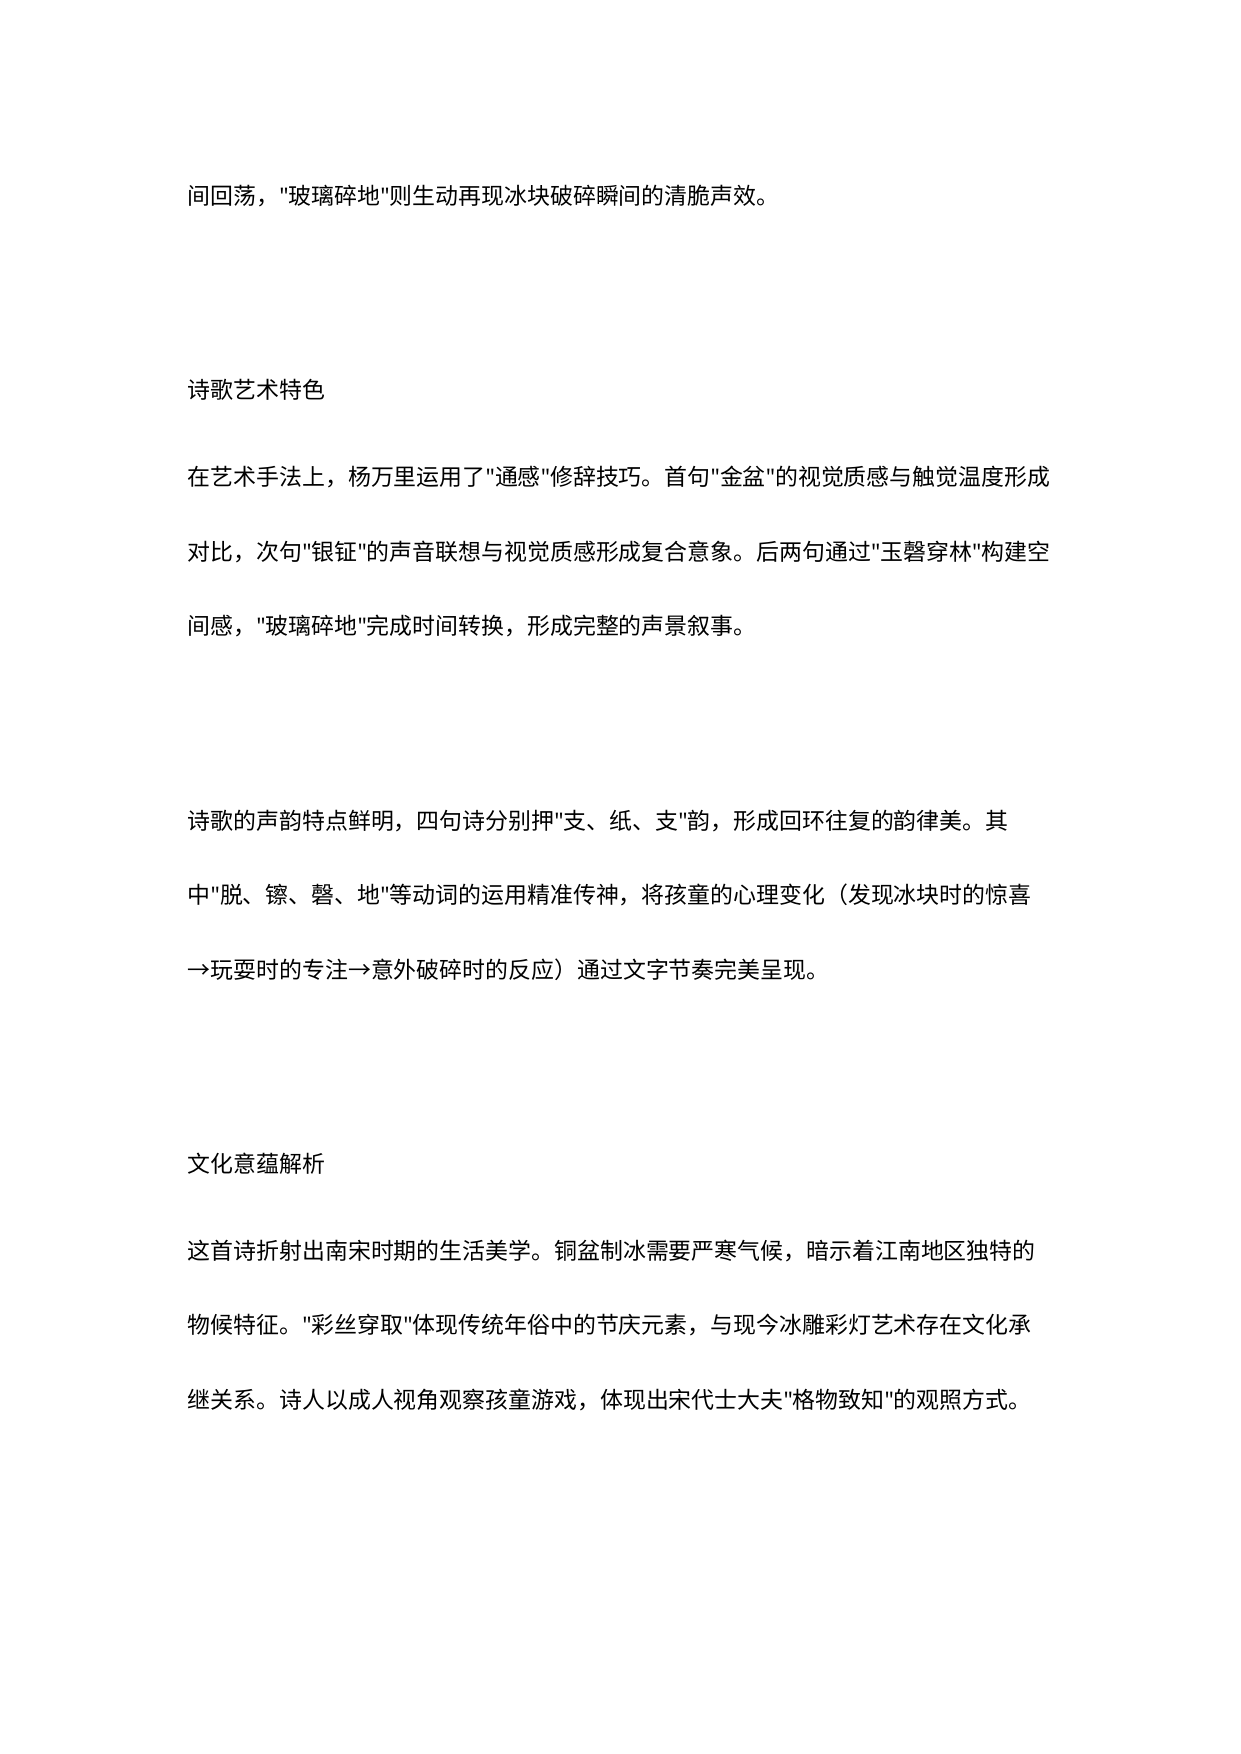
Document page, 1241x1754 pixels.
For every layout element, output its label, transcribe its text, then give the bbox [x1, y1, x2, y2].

text 这首诗折射出南宋时期的生活美学。铜盆制冰需要严寒气候，暗示着江南地区独特的物候特征。"彩丝穿取"体现传统年俗中的节庆元素，与现今冰雕彩灯艺术存在文化承继关系。诗人以成人视角观察孩童游戏，体现出宋代士大夫"格物致知"的观照方式。 [187, 1217, 1053, 1431]
text 文化意蕴解析 [187, 1130, 1053, 1195]
text 诗歌的声韵特点鲜明，四句诗分别押"支、纸、支"韵，形成回环往复的韵律美。其中"脱、镲、磬、地"等动词的运用精准传神，将孩童的心理变化（发现冰块时的惊喜→玩耍时的专注→意外破碎时的反应）通过文字节奏完美呈现。 [187, 787, 1053, 1001]
text 在艺术手法上，杨万里运用了"通感"修辞技巧。首句"金盆"的视觉质感与触觉温度形成对比，次句"银钲"的声音联想与视觉质感形成复合意象。后两句通过"玉磬穿林"构建空间感，"玻璃碎地"完成时间转换，形成完整的声景叙事。 [187, 443, 1053, 657]
text 诗歌艺术特色 [187, 356, 1053, 421]
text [187, 162, 1053, 227]
